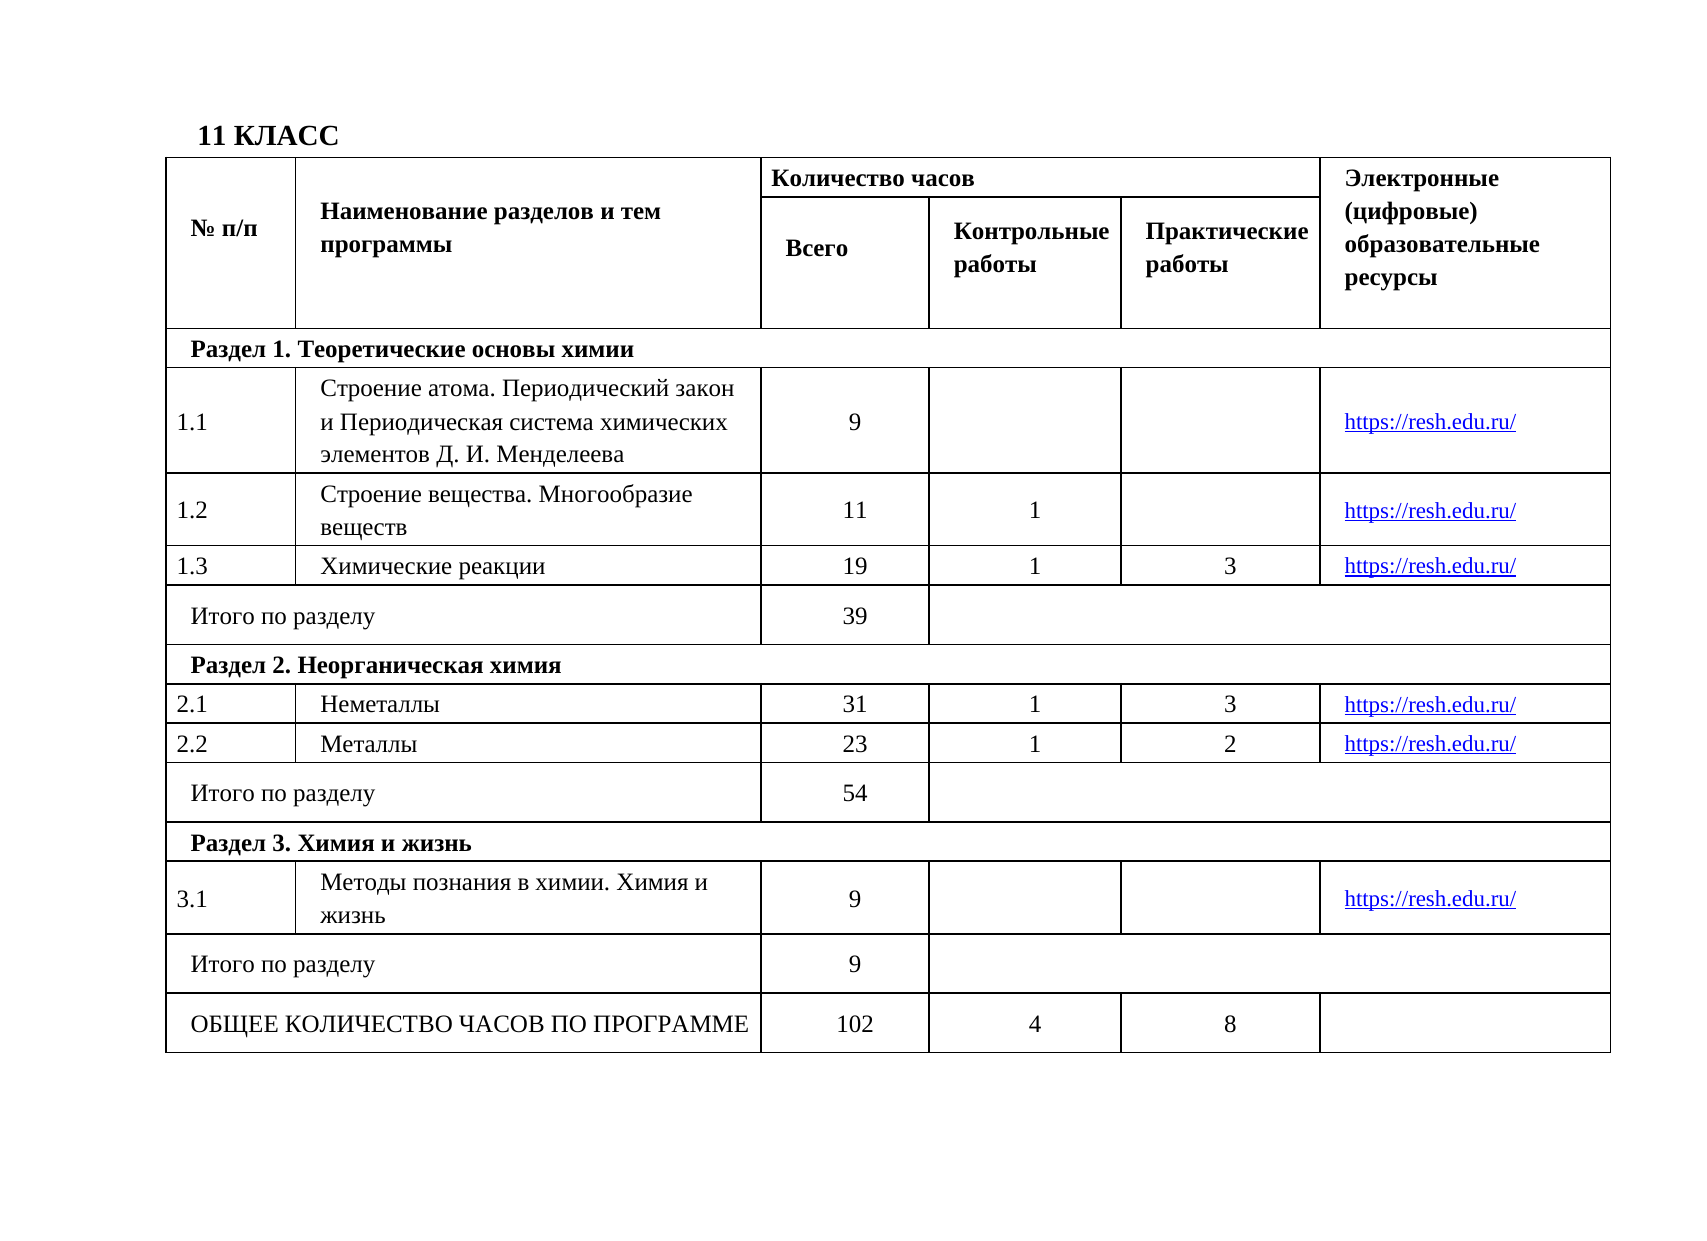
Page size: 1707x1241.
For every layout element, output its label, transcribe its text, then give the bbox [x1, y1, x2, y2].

table_cell https://resh.edu.ru/ [1321, 474, 1610, 544]
table_cell 2.1 [167, 685, 295, 722]
table_cell ОБЩЕЕ КОЛИЧЕСТВО ЧАСОВ ПО ПРОГРАММЕ [167, 994, 760, 1052]
table_cell 1 [930, 546, 1120, 584]
table_cell 4 [930, 994, 1120, 1052]
table_cell [930, 763, 1610, 821]
table_cell https://resh.edu.ru/ [1321, 724, 1610, 762]
table_cell 1.1 [167, 368, 295, 472]
table_cell 1 [930, 685, 1120, 722]
table_header Наименование разделов и тем программы [296, 158, 760, 327]
table_cell Раздел 1. Теоретические основы химии [167, 329, 1610, 367]
table_cell 54 [762, 763, 928, 821]
table_cell 8 [1122, 994, 1319, 1052]
table_cell 11 [762, 474, 928, 544]
table_cell 3 [1122, 685, 1319, 722]
table_cell Строение вещества. Многообразие веществ [296, 474, 760, 544]
table_cell [930, 862, 1120, 933]
table_cell [930, 586, 1610, 643]
table_cell 9 [762, 935, 928, 992]
table_cell 3 [1122, 546, 1319, 584]
table_cell Итого по разделу [167, 935, 760, 992]
table_cell https://resh.edu.ru/ [1321, 368, 1610, 472]
table_cell 2 [1122, 724, 1319, 762]
table_cell Итого по разделу [167, 763, 760, 821]
table_cell [1321, 994, 1610, 1052]
table_cell 1 [930, 474, 1120, 544]
table_cell 19 [762, 546, 928, 584]
table_cell Итого по разделу [167, 586, 760, 643]
table_cell Металлы [296, 724, 760, 762]
table_cell 102 [762, 994, 928, 1052]
table_header Количество часов [762, 158, 1319, 196]
table_cell Практические работы [1122, 198, 1319, 327]
table_cell Строение атома. Периодический закон и Периодическая система химических элементов Д. И. Менделеева [296, 368, 760, 472]
table_cell Химические реакции [296, 546, 760, 584]
table_cell 9 [762, 368, 928, 472]
table_cell 2.2 [167, 724, 295, 762]
table_cell [930, 368, 1120, 472]
table_cell 23 [762, 724, 928, 762]
table_cell https://resh.edu.ru/ [1321, 862, 1610, 933]
table_cell Контрольные работы [930, 198, 1120, 327]
table_cell Раздел 2. Неорганическая химия [167, 645, 1610, 683]
table_cell 1 [930, 724, 1120, 762]
table_cell [1122, 368, 1319, 472]
table_cell [1122, 474, 1319, 544]
table_cell 1.2 [167, 474, 295, 544]
table_cell Методы познания в химии. Химия и жизнь [296, 862, 760, 933]
table_header № п/п [167, 158, 295, 327]
table_cell 3.1 [167, 862, 295, 933]
table_cell 31 [762, 685, 928, 722]
table_cell https://resh.edu.ru/ [1321, 546, 1610, 584]
table_cell Раздел 3. Химия и жизнь [167, 823, 1610, 860]
table_cell 39 [762, 586, 928, 643]
text 11 КЛАСС [190, 118, 1618, 152]
table_cell https://resh.edu.ru/ [1321, 685, 1610, 722]
table_cell [1122, 862, 1319, 933]
table_cell Неметаллы [296, 685, 760, 722]
table_cell Всего [762, 198, 928, 327]
table_cell 9 [762, 862, 928, 933]
table_header Электронные (цифровые) образовательные ресурсы [1321, 158, 1610, 327]
table_cell [930, 935, 1610, 992]
table_cell 1.3 [167, 546, 295, 584]
